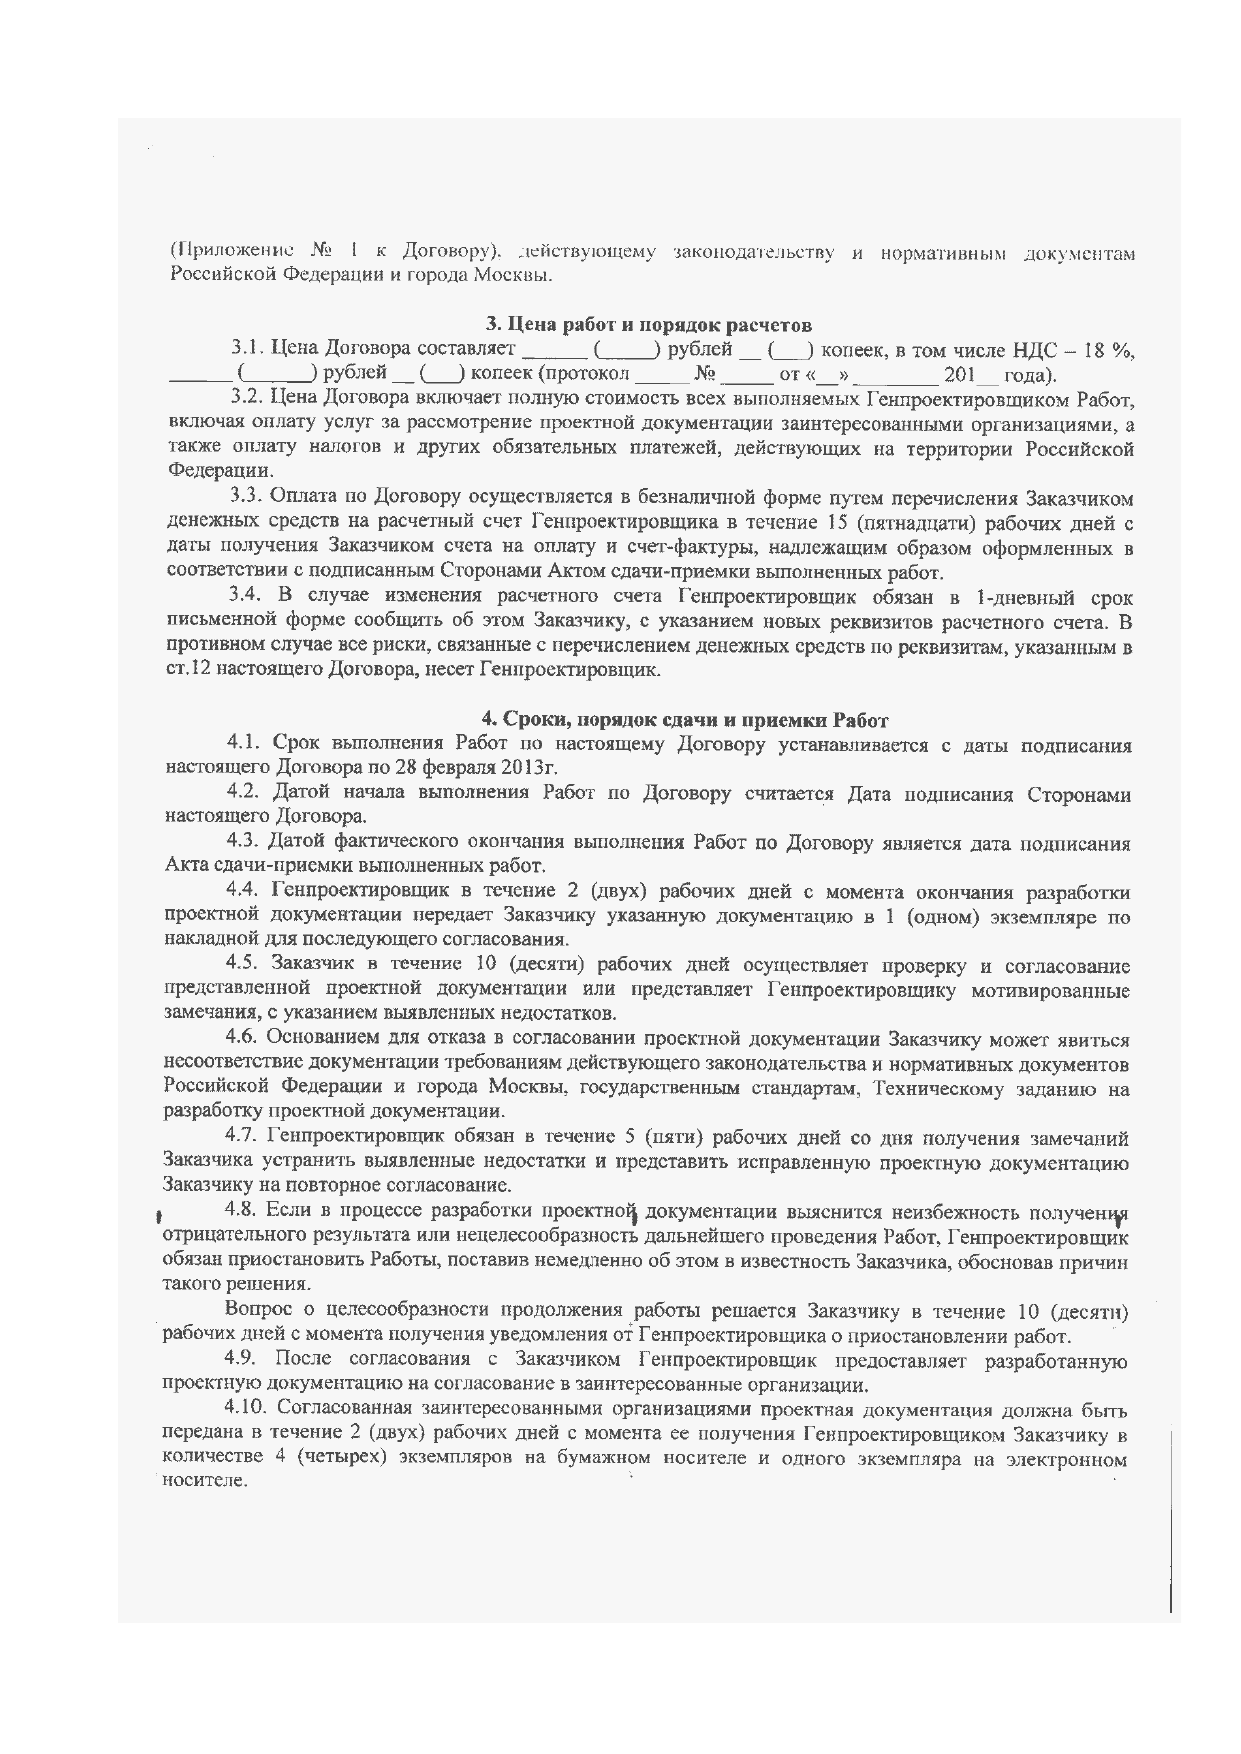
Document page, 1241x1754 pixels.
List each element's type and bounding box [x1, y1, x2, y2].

picture [118, 118, 1182, 1623]
